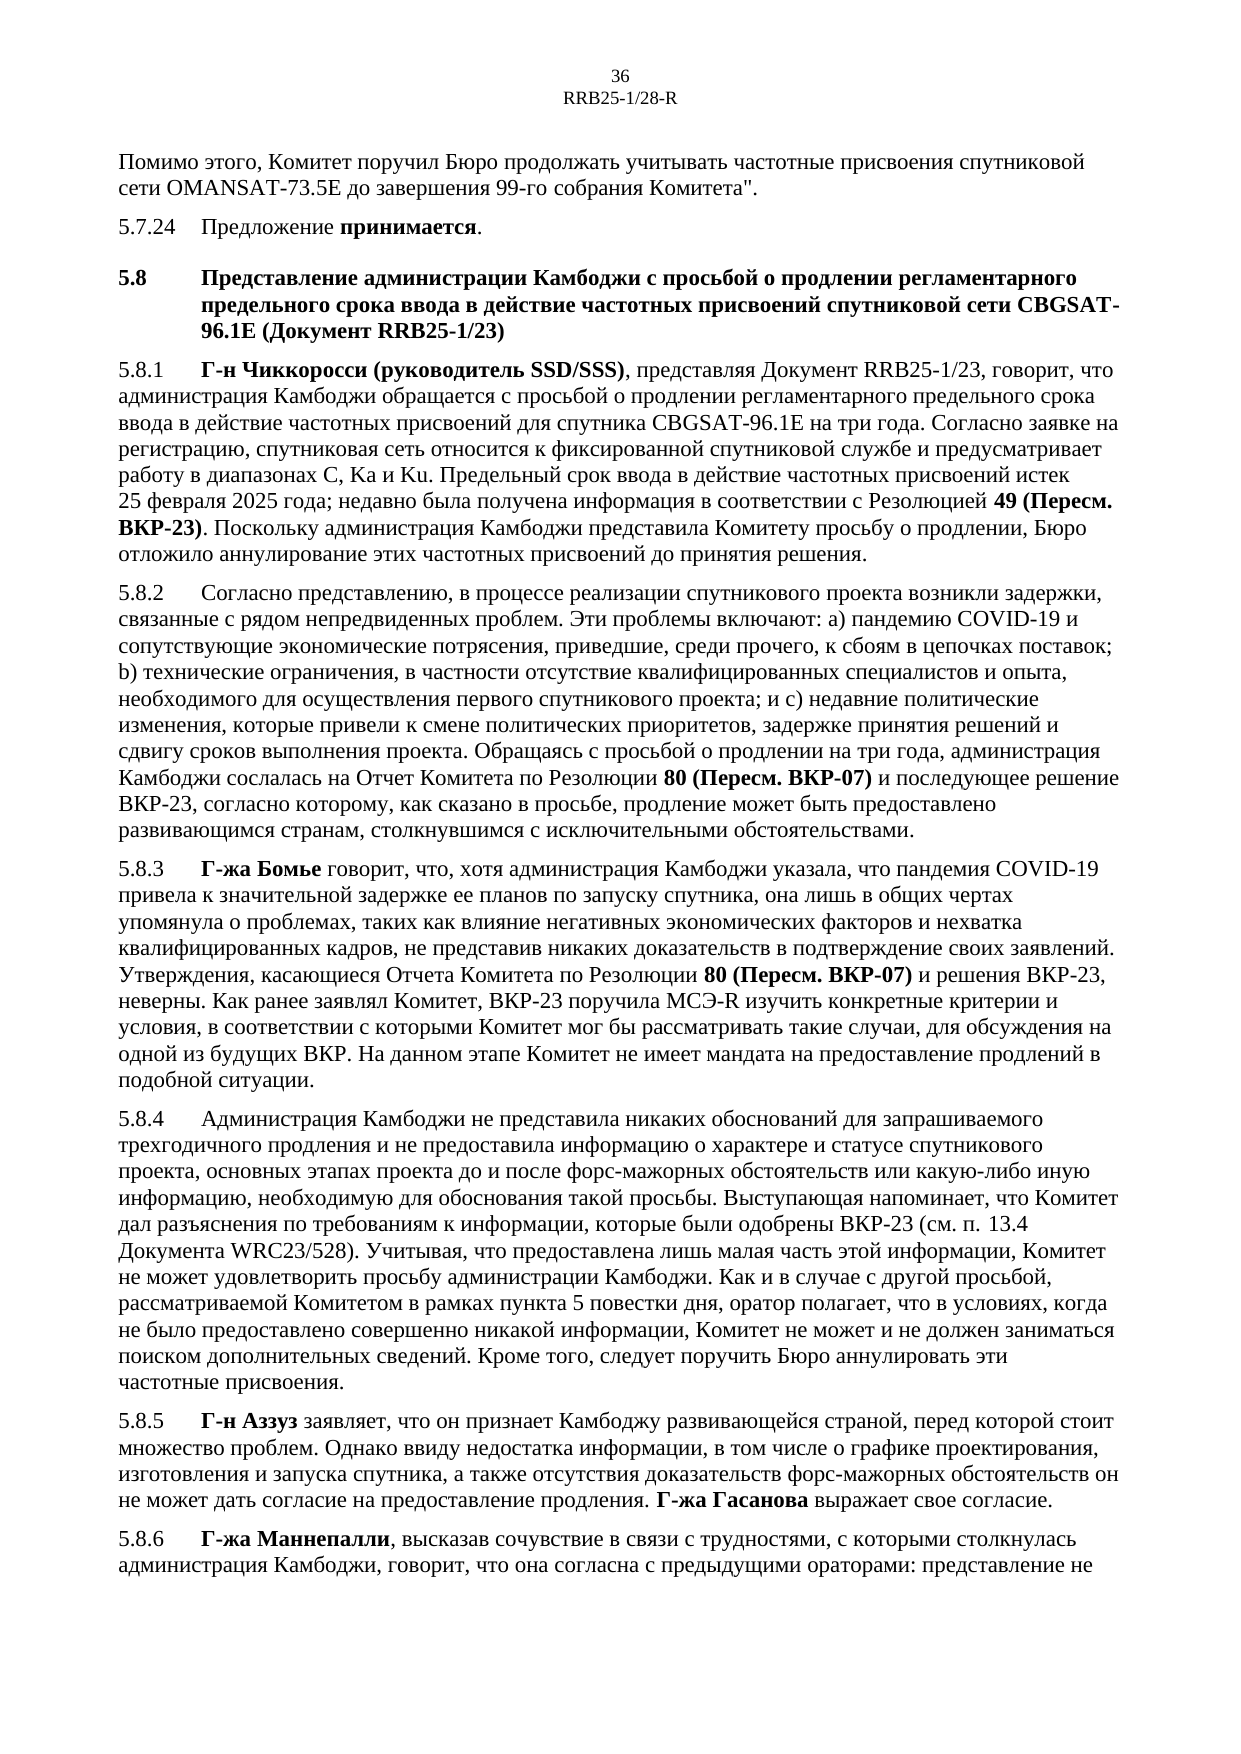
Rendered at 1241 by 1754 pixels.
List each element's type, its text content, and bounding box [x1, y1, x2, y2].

subtitle 5.8 Представление администрации Камбоджи с просьбой о продлении регламентарного предельного срока ввода в действие частотных присвоений спутниковой сети CBGSAT­96.1E (Документ RRB25-1/23) [118, 264, 1122, 343]
text Помимо этого, Комитет поручил Бюро продолжать учитывать частотные присвоения спутниковой сети OMANSAT-73.5E до завершения 99-го собрания Комитета". [118, 148, 1122, 200]
text 5.8.2 Согласно представлению, в процессе реализации спутникового проекта возникли задержки, связанные с рядом непредвиденных проблем. Эти проблемы включают: а) пандемию COVID-19 и сопутствующие экономические потрясения, приведшие, среди прочего, к сбоям в цепочках поставок; b) технические ограничения, в частности отсутствие квалифицированных специалистов и опыта, необходимого для осуществления первого спутникового проекта; и c) недавние политические изменения, которые привели к смене политических приоритетов, задержке принятия решений и сдвигу сроков выполнения проекта. Обращаясь с просьбой о продлении на три года, администрация Камбоджи сослалась на Отчет Комитета по Резолюции 80 (Пересм. ВКР-07) и последующее решение ВКР-23, согласно которому, как сказано в просьбе, продление может быть предоставлено развивающимся странам, столкнувшимся с исключительными обстоятельствами. [118, 579, 1122, 843]
text 5.8.5 Г-н Аззуз заявляет, что он признает Камбоджу развивающейся страной, перед которой стоит множество проблем. Однако ввиду недостатка информации, в том числе о графике проектирования, изготовления и запуска спутника, а также отсутствия доказательств форс-мажорных обстоятельств он не может дать согласие на предоставление продления. Г-жа Гасанова выражает свое согласие. [118, 1407, 1122, 1513]
text 5.8.4 Администрация Камбоджи не представила никаких обоснований для запрашиваемого трехгодичного продления и не предоставила информацию о характере и статусе спутникового проекта, основных этапах проекта до и после форс-мажорных обстоятельств или какую-либо иную информацию, необходимую для обоснования такой просьбы. Выступающая напоминает, что Комитет дал разъяснения по требованиям к информации, которые были одобрены ВКР-23 (см. п. 13.4 Документа WRC23/528). Учитывая, что предоставлена лишь малая часть этой информации, Комитет не может удовлетворить просьбу администрации Камбоджи. Как и в случае с другой просьбой, рассматриваемой Комитетом в рамках пункта 5 повестки дня, оратор полагает, что в условиях, когда не было предоставлено совершенно никакой информации, Комитет не может и не должен заниматься поиском дополнительных сведений. Кроме того, следует поручить Бюро аннулировать эти частотные присвоения. [118, 1105, 1122, 1395]
text 5.8.3 Г-жа Бомье говорит, что, хотя администрация Камбоджи указала, что пандемия COVID-19 привела к значительной задержке ее планов по запуску спутника, она лишь в общих чертах упомянула о проблемах, таких как влияние негативных экономических факторов и нехватка квалифицированных кадров, не представив никаких доказательств в подтверждение своих заявлений. Утверждения, касающиеся Отчета Комитета по Резолюции 80 (Пересм. ВКР-07) и решения ВКР-23, неверны. Как ранее заявлял Комитет, ВКР-23 поручила МСЭ-R изучить конкретные критерии и условия, в соответствии с которыми Комитет мог бы рассматривать такие случаи, для обсуждения на одной из будущих ВКР. На данном этапе Комитет не имеет мандата на предоставление продлений в подобной ситуации. [118, 855, 1122, 1092]
text 5.8.1 Г-н Чиккоросси (руководитель SSD/SSS), представляя Документ RRB25-1/23, говорит, что администрация Камбоджи обращается с просьбой о продлении регламентарного предельного срока ввода в действие частотных присвоений для спутника CBGSAT-96.1E на три года. Согласно заявке на регистрацию, спутниковая сеть относится к фиксированной спутниковой службе и предусматривает работу в диапазонах C, Ka и Ku. Предельный срок ввода в действие частотных присвоений истек 25 февраля 2025 года; недавно была получена информация в соответствии с Резолюцией 49 (Пересм. ВКР-23). Поскольку администрация Камбоджи представила Комитету просьбу о продлении, Бюро отложило аннулирование этих частотных присвоений до принятия решения. [118, 356, 1122, 567]
text 5.7.24 Предложение принимается. [118, 213, 1122, 239]
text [118, 1525, 1122, 1578]
